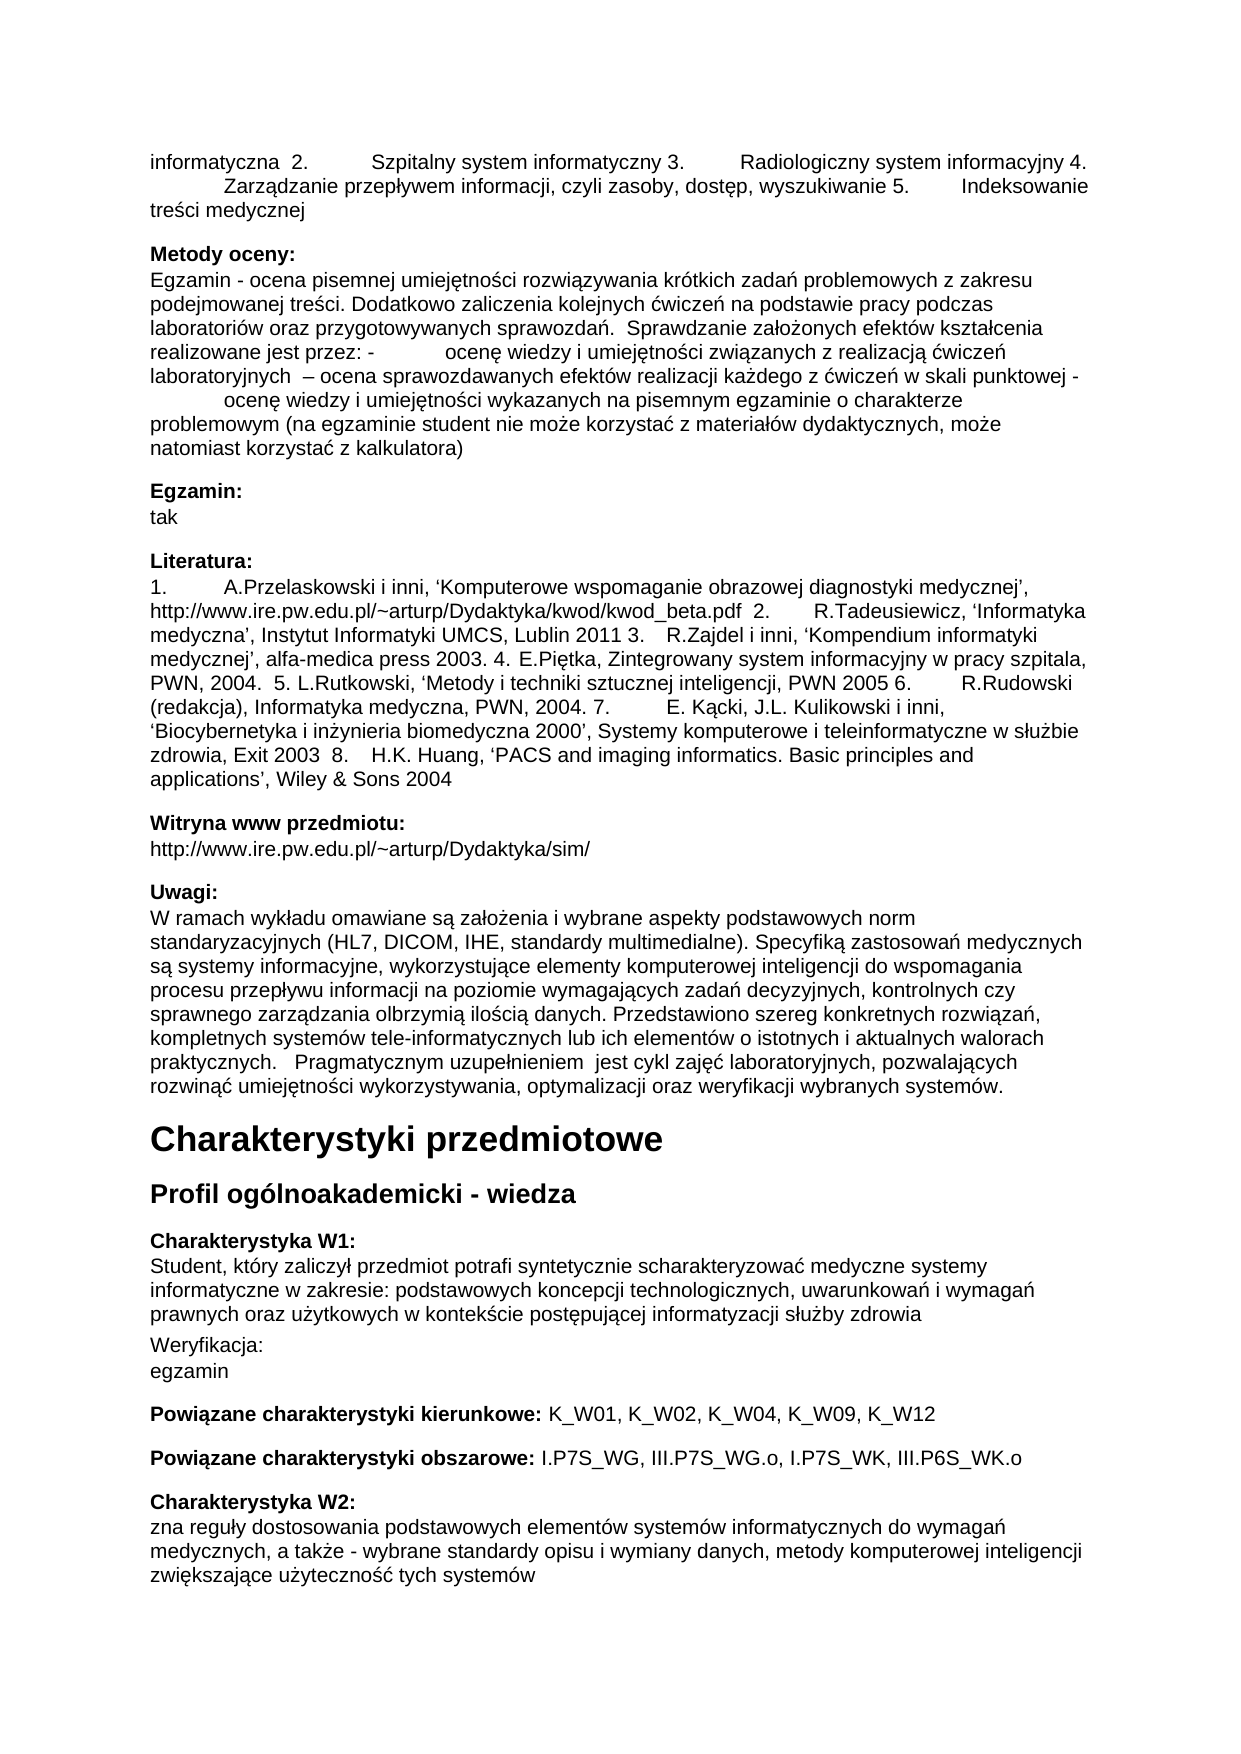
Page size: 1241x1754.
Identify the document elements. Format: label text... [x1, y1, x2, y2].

text Egzamin: [150, 479, 1090, 503]
text Powiązane charakterystyki obszarowe: I.P7S_WG, III.P7S_WG.o, I.P7S_WK, III.P6S_WK.o [150, 1446, 1090, 1470]
text egzamin [150, 1358, 1090, 1382]
text zna reguły dostosowania podstawowych elementów systemów informatycznych do wymagań medycznych, a także - wybrane standardy opisu i wymiany danych, metody komputerowej inteligencji zwiększające użyteczność tych systemów [150, 1515, 1090, 1587]
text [150, 150, 1090, 222]
subtitle Profil ogólnoakademicki - wiedza [150, 1178, 1090, 1209]
text Uwagi: [150, 880, 1090, 904]
text tak [150, 505, 1090, 529]
text Powiązane charakterystyki kierunkowe: K_W01, K_W02, K_W04, K_W09, K_W12 [150, 1402, 1090, 1426]
text W ramach wykładu omawiane są założenia i wybrane aspekty podstawowych norm standaryzacyjnych (HL7, DICOM, IHE, standardy multimedialne). Specyfiką zastosowań medycznych są systemy informacyjne, wykorzystujące elementy komputerowej inteligencji do wspomagania procesu przepływu informacji na poziomie wymagających zadań decyzyjnych, kontrolnych czy sprawnego zarządzania olbrzymią ilością danych. Przedstawiono szereg konkretnych rozwiązań, kompletnych systemów tele-informatycznych lub ich elementów o istotnych i aktualnych walorach praktycznych. Pragmatycznym uzupełnieniem jest cykl zajęć laboratoryjnych, pozwalających rozwinąć umiejętności wykorzystywania, optymalizacji oraz weryfikacji wybranych systemów. [150, 906, 1090, 1098]
text 1. A.Przelaskowski i inni, ‘Komputerowe wspomaganie obrazowej diagnostyki medycznej’, http://www.ire.pw.edu.pl/~arturp/Dydaktyka/kwod/kwod_beta.pdf 2. R.Tadeusiewicz, ‘Informatyka medyczna’, Instytut Informatyki UMCS, Lublin 2011 3. R.Zajdel i inni, ‘Kompendium informatyki medycznej’, alfa-medica press 2003. 4. E.Piętka, Zintegrowany system informacyjny w pracy szpitala, PWN, 2004. 5. L.Rutkowski, ‘Metody i techniki sztucznej inteligencji, PWN 2005 6. R.Rudowski (redakcja), Informatyka medyczna, PWN, 2004. 7. E. Kącki, J.L. Kulikowski i inni, ‘Biocybernetyka i inżynieria biomedyczna 2000’, Systemy komputerowe i teleinformatyczne w służbie zdrowia, Exit 2003 8. H.K. Huang, ‘PACS and imaging informatics. Basic principles and applications’, Wiley & Sons 2004 [150, 575, 1090, 791]
text Witryna www przedmiotu: [150, 810, 1090, 834]
text Literatura: [150, 549, 1090, 573]
subtitle Charakterystyki przedmiotowe [150, 1118, 1090, 1158]
text Charakterystyka W2: [150, 1490, 1090, 1514]
text Egzamin - ocena pisemnej umiejętności rozwiązywania krótkich zadań problemowych z zakresu podejmowanej treści. Dodatkowo zaliczenia kolejnych ćwiczeń na podstawie pracy podczas laboratoriów oraz przygotowywanych sprawozdań. Sprawdzanie założonych efektów kształcenia realizowane jest przez: - ocenę wiedzy i umiejętności związanych z realizacją ćwiczeń laboratoryjnych – ocena sprawozdawanych efektów realizacji każdego z ćwiczeń w skali punktowej - ocenę wiedzy i umiejętności wykazanych na pisemnym egzaminie o charakterze problemowym (na egzaminie student nie może korzystać z materiałów dydaktycznych, może natomiast korzystać z kalkulatora) [150, 268, 1090, 459]
text Metody oceny: [150, 242, 1090, 266]
text Student, który zaliczył przedmiot potrafi syntetycznie scharakteryzować medyczne systemy informatyczne w zakresie: podstawowych koncepcji technologicznych, uwarunkowań i wymagań prawnych oraz użytkowych w kontekście postępującej informatyzacji służby zdrowia [150, 1254, 1090, 1326]
text Charakterystyka W1: [150, 1229, 1090, 1253]
text Weryfikacja: [150, 1332, 1090, 1356]
text http://www.ire.pw.edu.pl/~arturp/Dydaktyka/sim/ [150, 836, 1090, 860]
